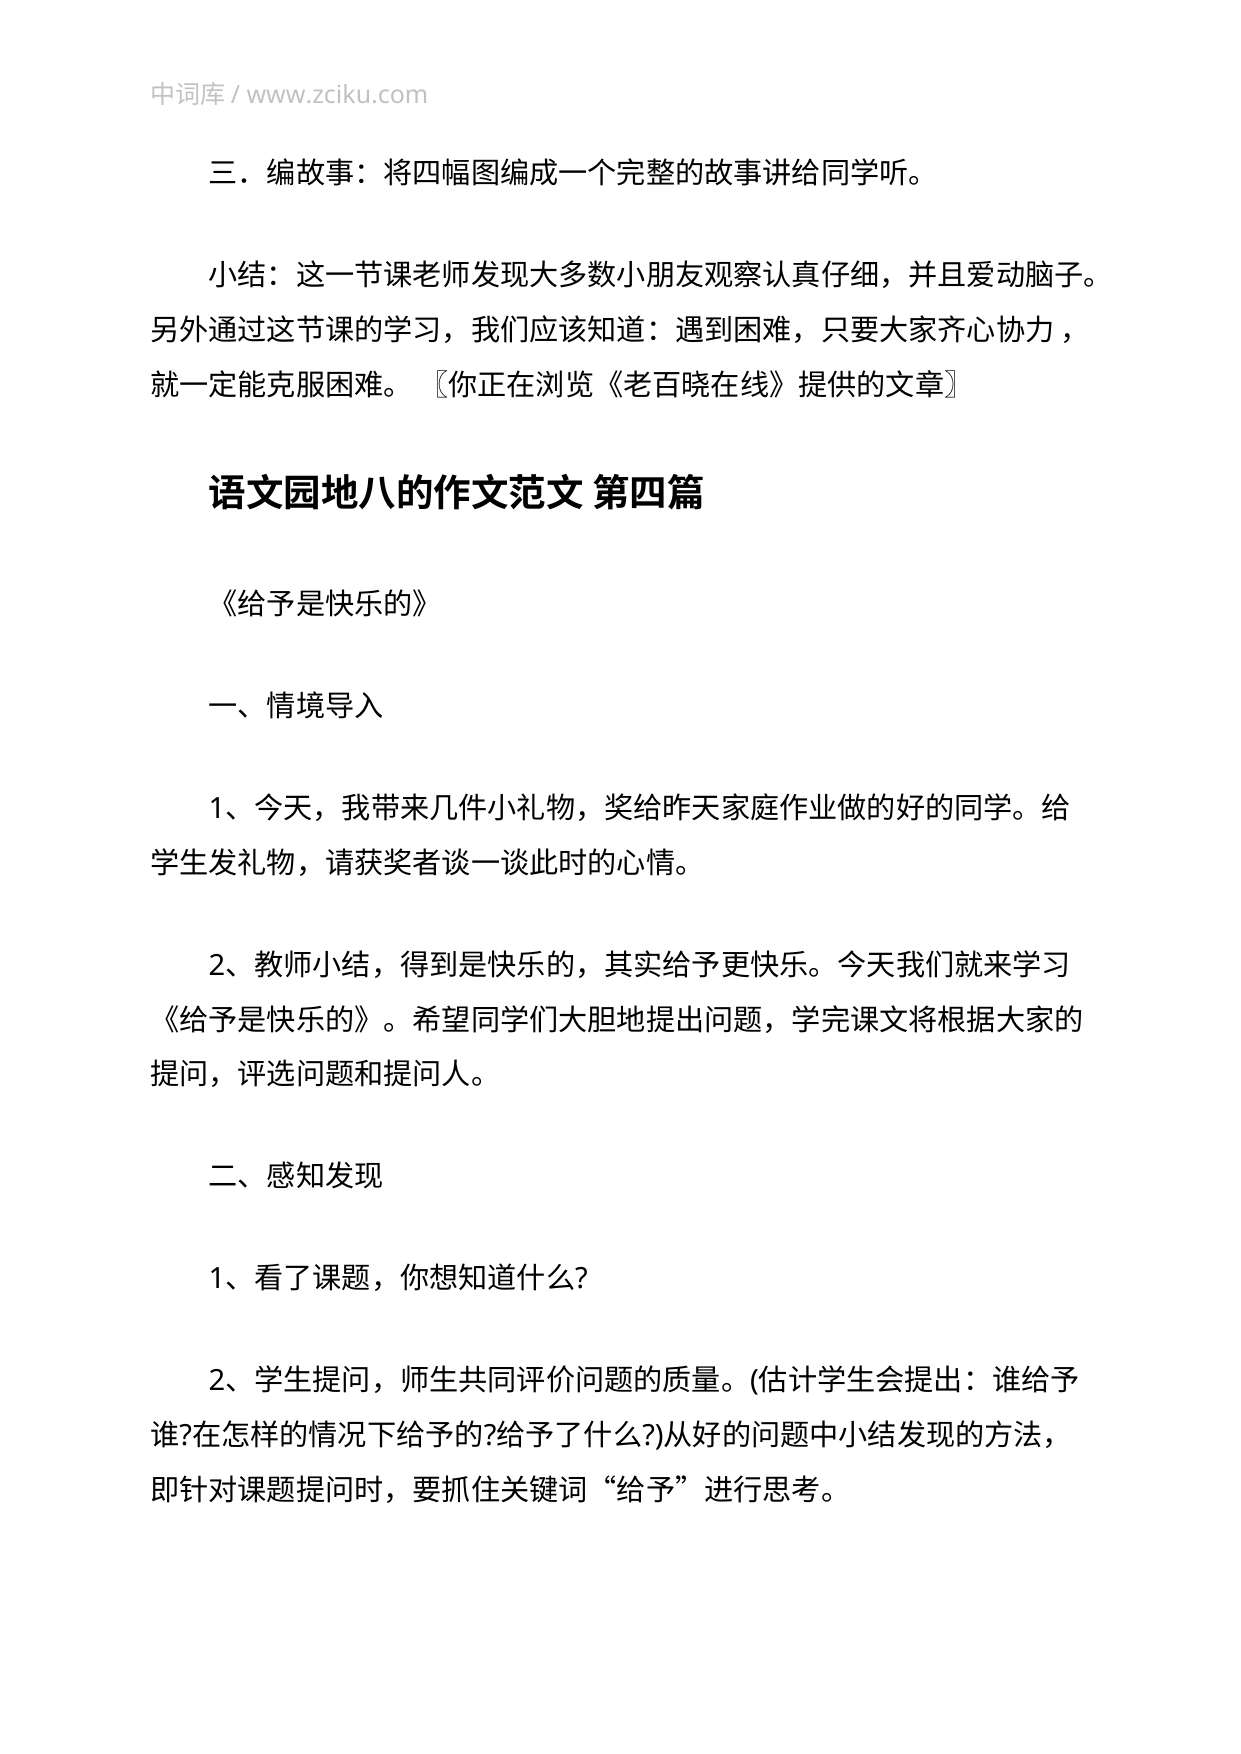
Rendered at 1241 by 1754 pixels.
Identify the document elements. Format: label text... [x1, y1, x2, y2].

text 二、感知发现 [150, 1153, 1090, 1195]
text 三．编故事：将四幅图编成一个完整的故事讲给同学听。 [150, 150, 1090, 192]
text 一、情境导入 [150, 682, 1090, 725]
text 1、看了课题，你想知道什么? [150, 1254, 1090, 1297]
text 小结：这一节课老师发现大多数小朋友观察认真仔细，并且爱动脑子。另外通过这节课的学习，我们应该知道：遇到困难，只要大家齐心协力 ，就一定能克服困难。 〖你正在浏览《老百晓在线》提供的文章〗 [150, 252, 1090, 404]
text 1、今天，我带来几件小礼物，奖给昨天家庭作业做的好的同学。给学生发礼物，请获奖者谈一谈此时的心情。 [150, 784, 1090, 882]
text 语文园地八的作文范文 第四篇 [150, 463, 1090, 518]
text 2、教师小结，得到是快乐的，其实给予更快乐。今天我们就来学习《给予是快乐的》。希望同学们大胆地提出问题，学完课文将根据大家的提问，评选问题和提问人。 [150, 941, 1090, 1093]
text 2、学生提问，师生共同评价问题的质量。(估计学生会提出：谁给予谁?在怎样的情况下给予的?给予了什么?)从好的问题中小结发现的方法，即针对课题提问时，要抓住关键词“给予”进行思考。 [150, 1356, 1090, 1509]
text 《给予是快乐的》 [150, 581, 1090, 623]
